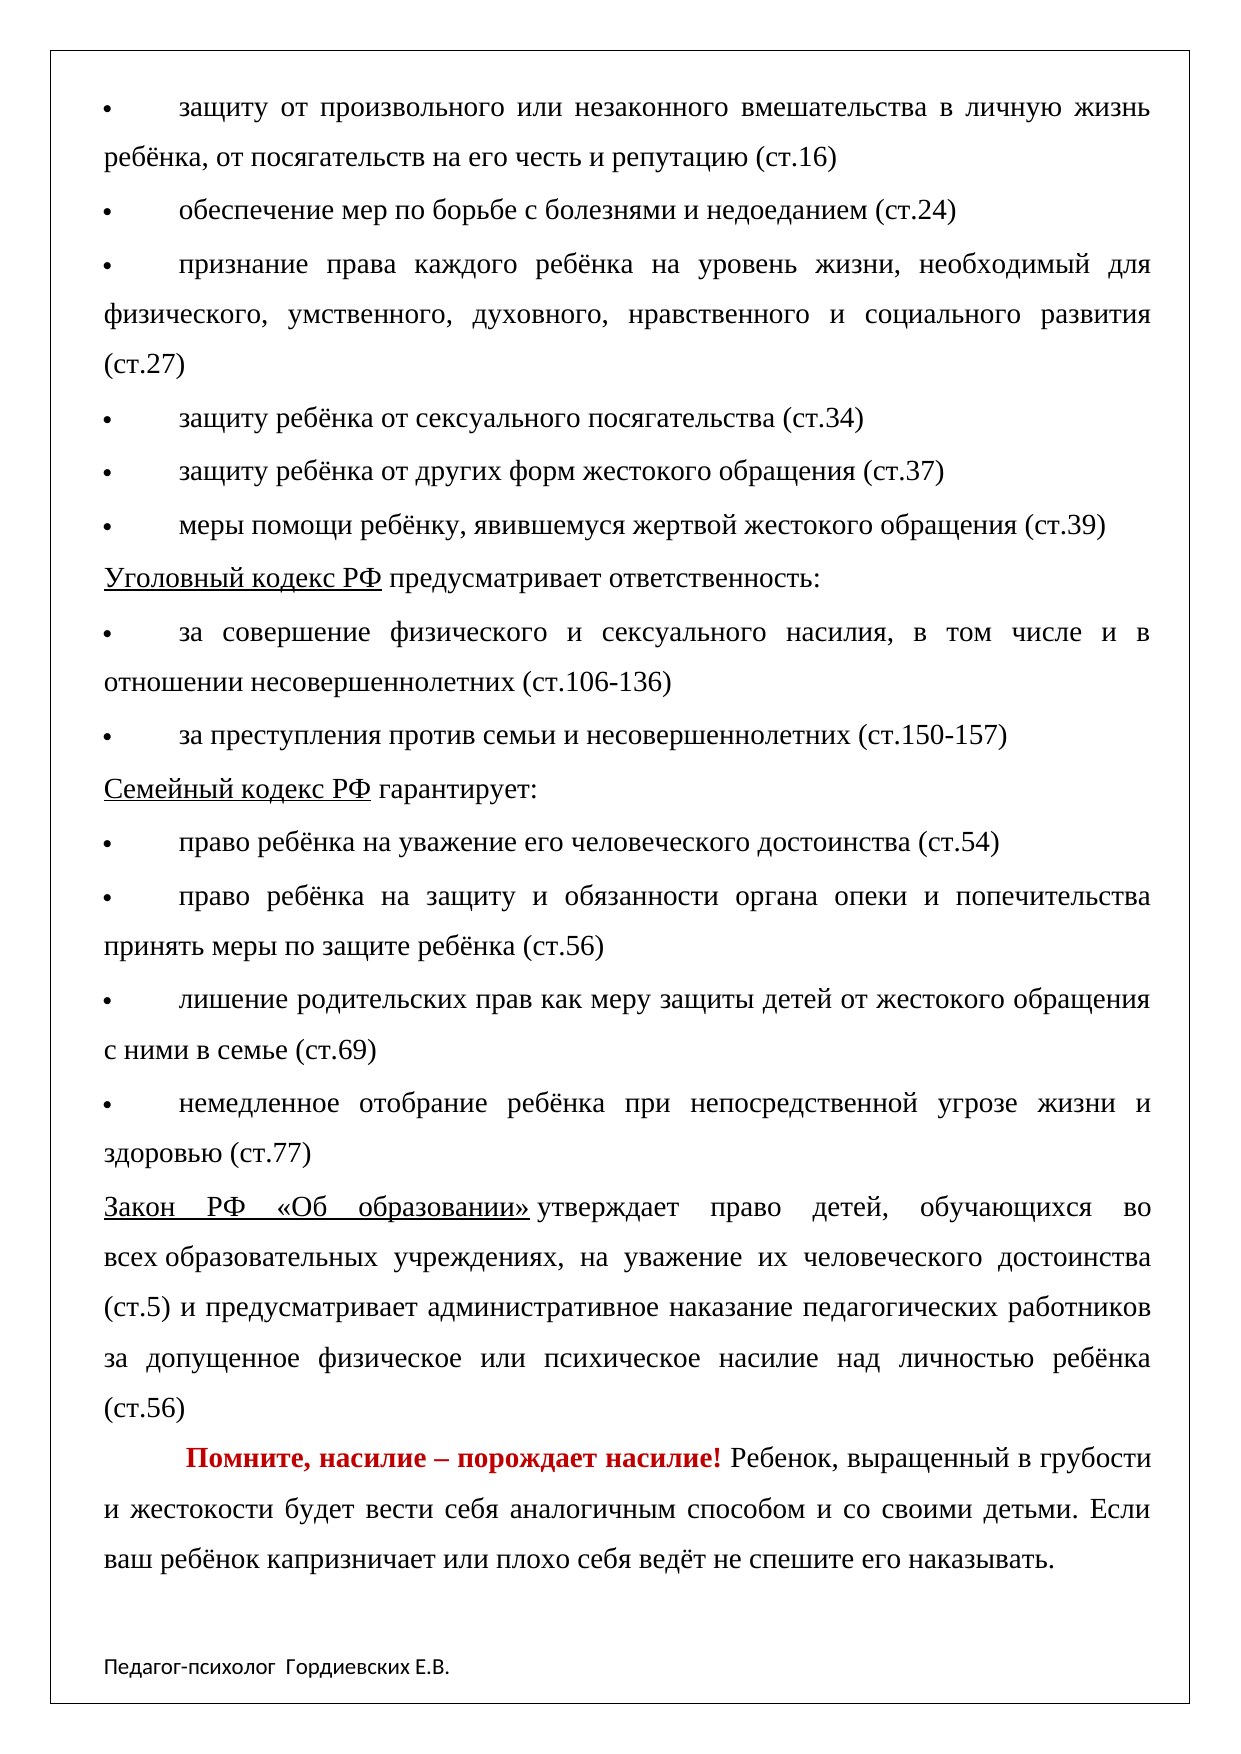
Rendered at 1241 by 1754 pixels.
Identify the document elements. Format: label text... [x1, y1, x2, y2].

list за преступления против семьи и несовершеннолетних (ст.150-157) [103, 717, 1152, 751]
text Закон РФ «Об образовании» утверждает право детей, обучающихся во всех образовательных учреждениях, на уважение их человеческого достоинства (ст.5) и предусматривает административное наказание педагогических работников за допущенное физическое или психическое насилие над личностью ребёнка (ст.56) [103, 1189, 1152, 1424]
list немедленное отобрание ребёнка при непосредственной угрозе жизни и здоровью (ст.77) [103, 1085, 1152, 1169]
text Уголовный кодекс РФ предусматривает ответственность: [103, 560, 1152, 594]
list лишение родительских прав как меру защиты детей от жестокого обращения с ними в семье (ст.69) [103, 981, 1152, 1065]
list за совершение физического и сексуального насилия, в том числе и в отношении несовершеннолетних (ст.106-136) [103, 614, 1152, 697]
list защиту ребёнка от сексуального посягательства (ст.34) [103, 400, 1152, 433]
list обеспечение мер по борьбе с болезнями и недоеданием (ст.24) [103, 192, 1152, 226]
list право ребёнка на защиту и обязанности органа опеки и попечительства принять меры по защите ребёнка (ст.56) [103, 878, 1152, 962]
list защиту от произвольного или незаконного вмешательства в личную жизнь ребёнка, от посягательств на его честь и репутацию (ст.16) [103, 89, 1152, 172]
list право ребёнка на уважение его человеческого достоинства (ст.54) [103, 824, 1152, 858]
list защиту ребёнка от других форм жестокого обращения (ст.37) [103, 453, 1152, 487]
list меры помощи ребёнку, явившемуся жертвой жестокого обращения (ст.39) [103, 507, 1152, 540]
text Семейный кодекс РФ гарантирует: [103, 771, 1152, 804]
list признание права каждого ребёнка на уровень жизни, необходимый для физического, умственного, духовного, нравственного и социального развития (ст.27) [103, 246, 1152, 380]
text Помните, насилие – порождает насилие! Ребенок, выращенный в грубости и жестокости будет вести себя аналогичным способом и со своими детьми. Если ваш ребёнок капризничает или плохо себя ведёт не спешите его наказывать. [103, 1441, 1152, 1575]
